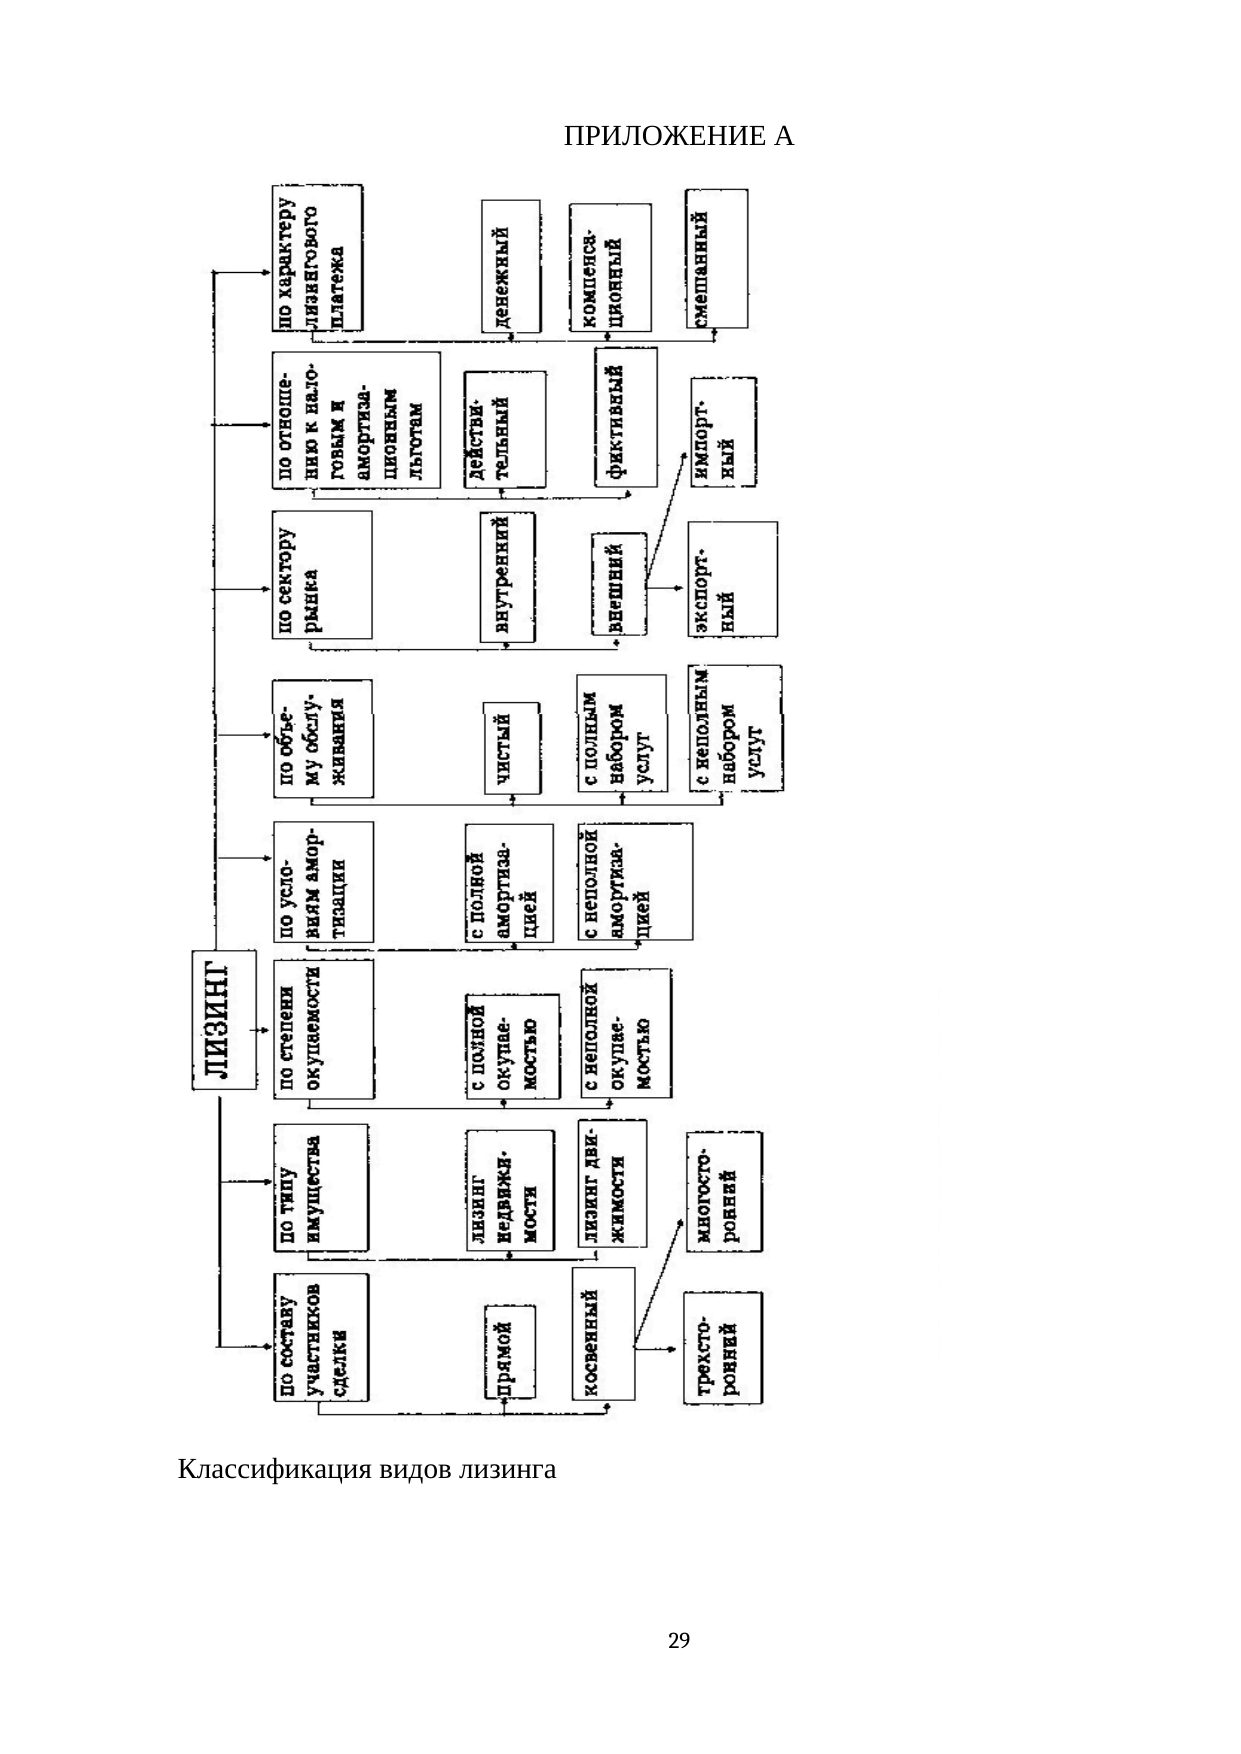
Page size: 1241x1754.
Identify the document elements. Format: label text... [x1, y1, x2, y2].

text Классификация видов лизинга [177, 1451, 1181, 1485]
picture [177, 172, 940, 1431]
text ПРИЛОЖЕНИЕ А [177, 118, 1181, 152]
